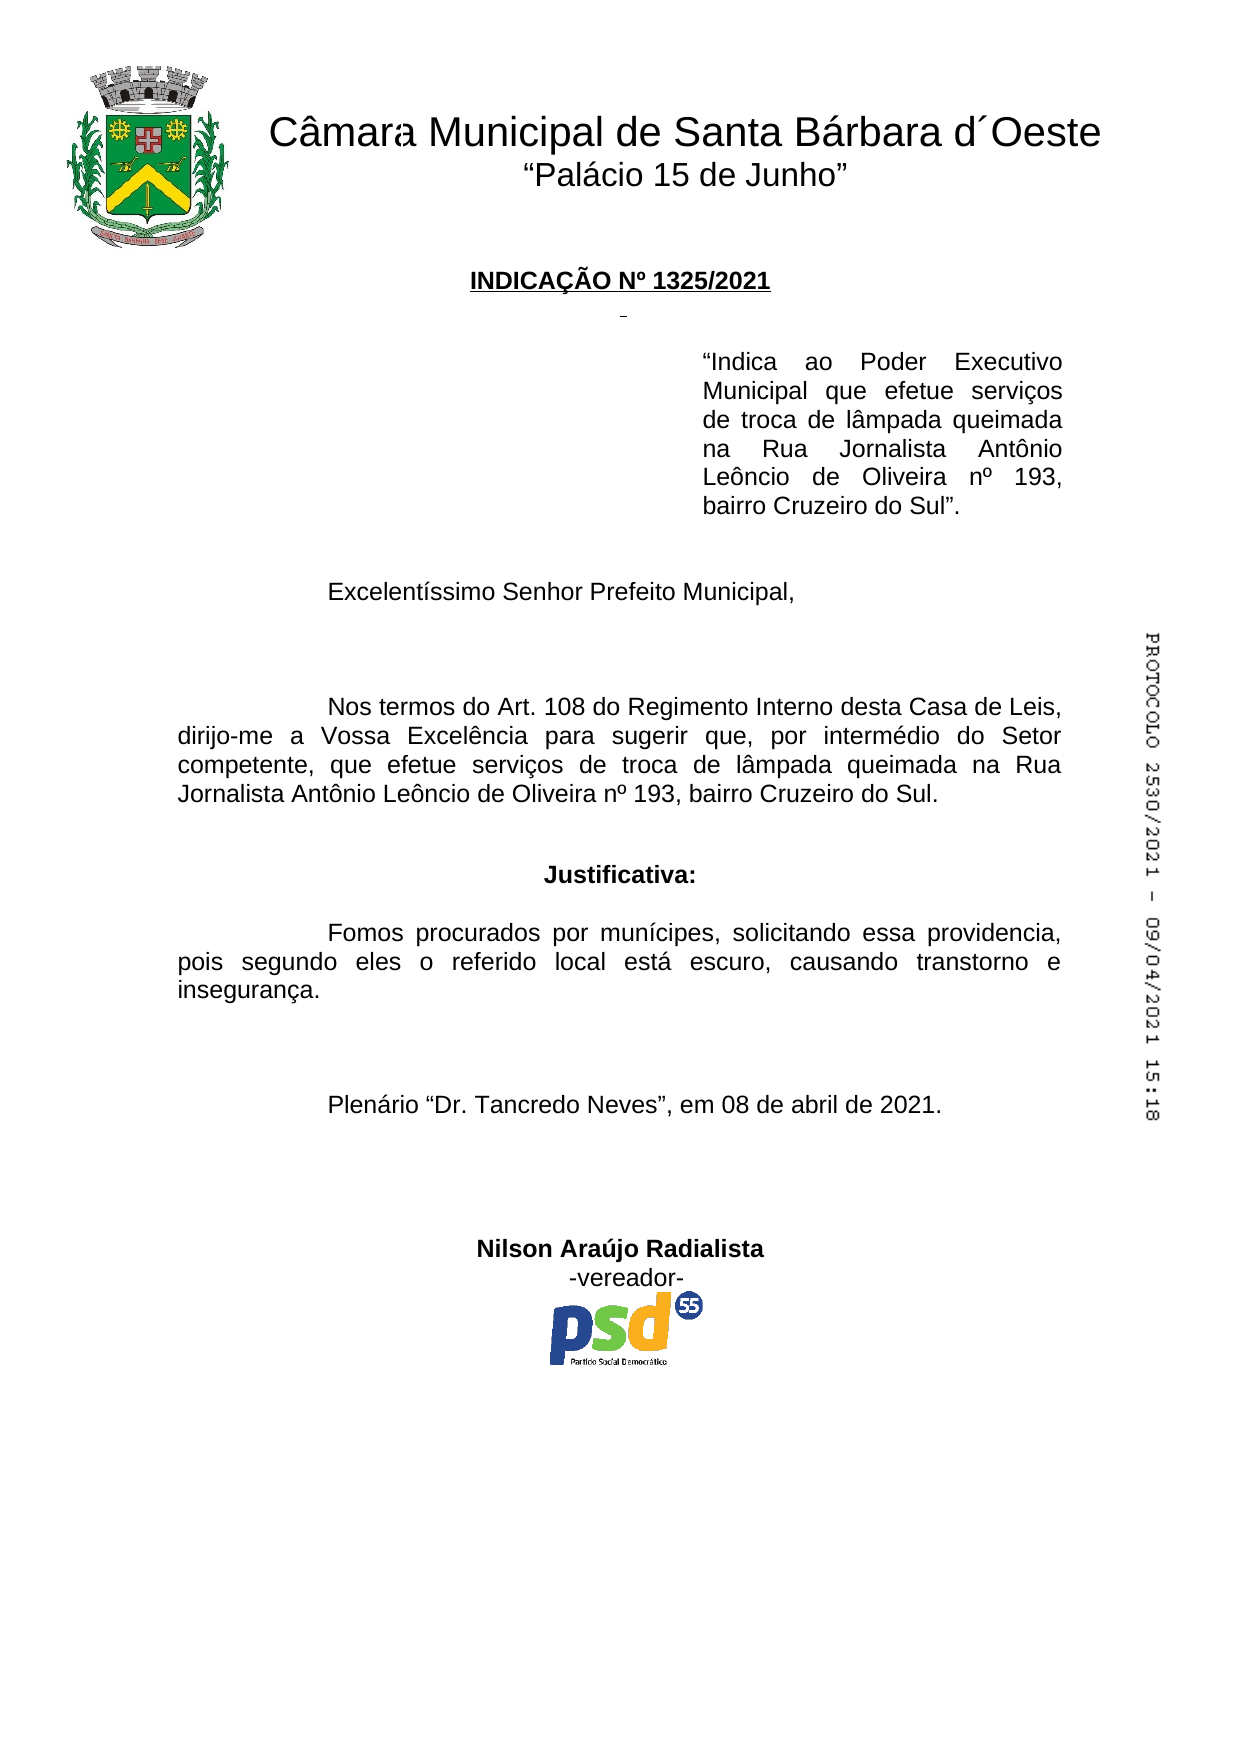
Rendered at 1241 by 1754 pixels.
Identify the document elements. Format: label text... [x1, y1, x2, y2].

text “Indica ao Poder Executivo Municipal que efetue serviços de troca de lâmpada queimada na Rua Jornalista Antônio Leôncio de Oliveira nº 193, bairro Cruzeiro do Sul”. [702, 347, 1063, 520]
text Fomos procurados por munícipes, solicitando essa providencia, pois segundo eles o referido local está escuro, causando transtorno e insegurança. [177, 918, 1063, 1004]
picture [66, 66, 236, 255]
text Plenário “Dr. Tancredo Neves”, em 08 de abril de 2021. [177, 1090, 1063, 1119]
text Excelentíssimo Senhor Prefeito Municipal, [177, 577, 1063, 606]
text Nos termos do Art. 108 do Regimento Interno desta Casa de Leis, dirijo-me a Vossa Excelência para sugerir que, por intermédio do Setor competente, que efetue serviços de troca de lâmpada queimada na Rua Jornalista Antônio Leôncio de Oliveira nº 193, bairro Cruzeiro do Sul. [177, 692, 1063, 807]
title INDICAÇÃO Nº 1325/2021 [177, 266, 1063, 294]
text Nilson Araújo Radialista [177, 1234, 1063, 1263]
picture [1120, 629, 1183, 1125]
picture [550, 1291, 703, 1365]
text -vereador- [177, 1263, 1063, 1291]
text Justificativa: [177, 860, 1063, 889]
